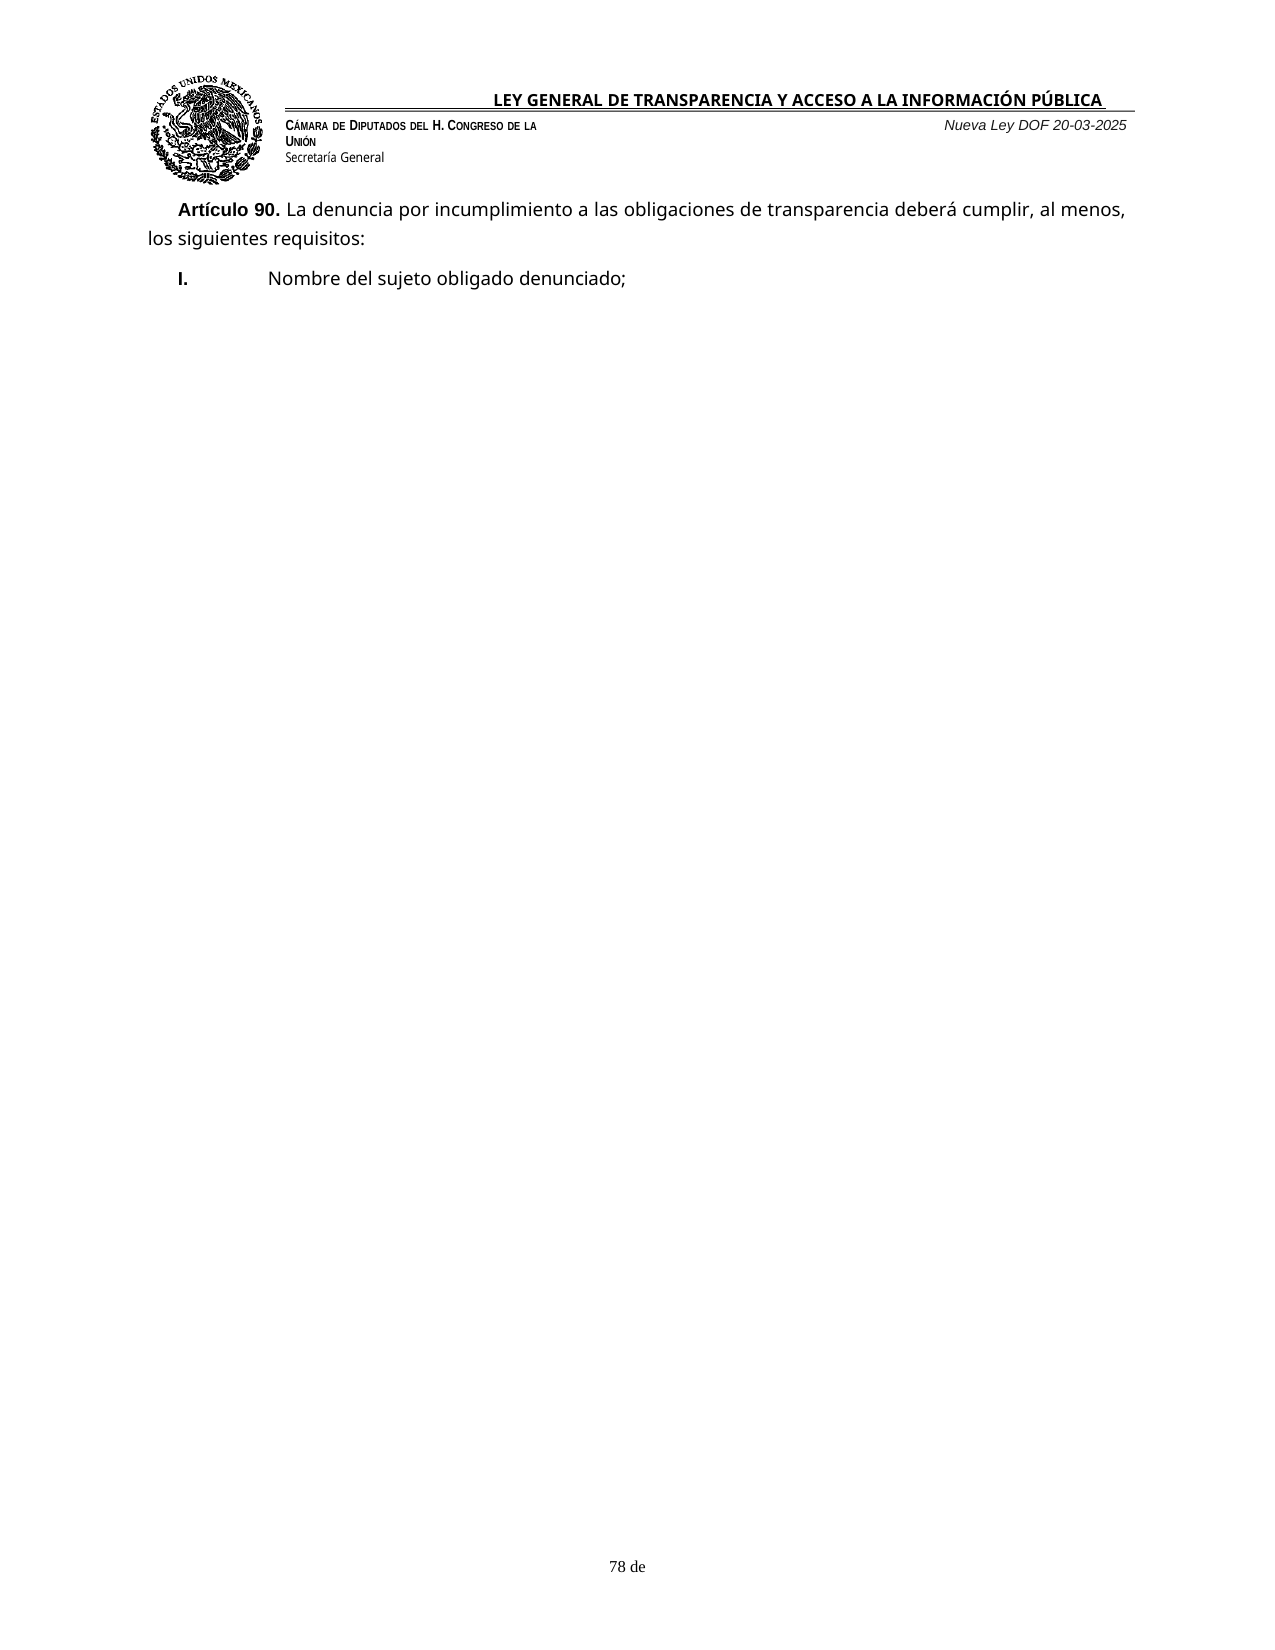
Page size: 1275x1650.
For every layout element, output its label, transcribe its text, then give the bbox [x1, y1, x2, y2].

picture [150, 75, 263, 185]
list Nombre del sujeto obligado denunciado; [178, 265, 1162, 290]
text Artículo 90. La denuncia por incumplimiento a las obligaciones de transparencia deberá cumplir, al menos, los siguientes requisitos: [148, 196, 1127, 251]
